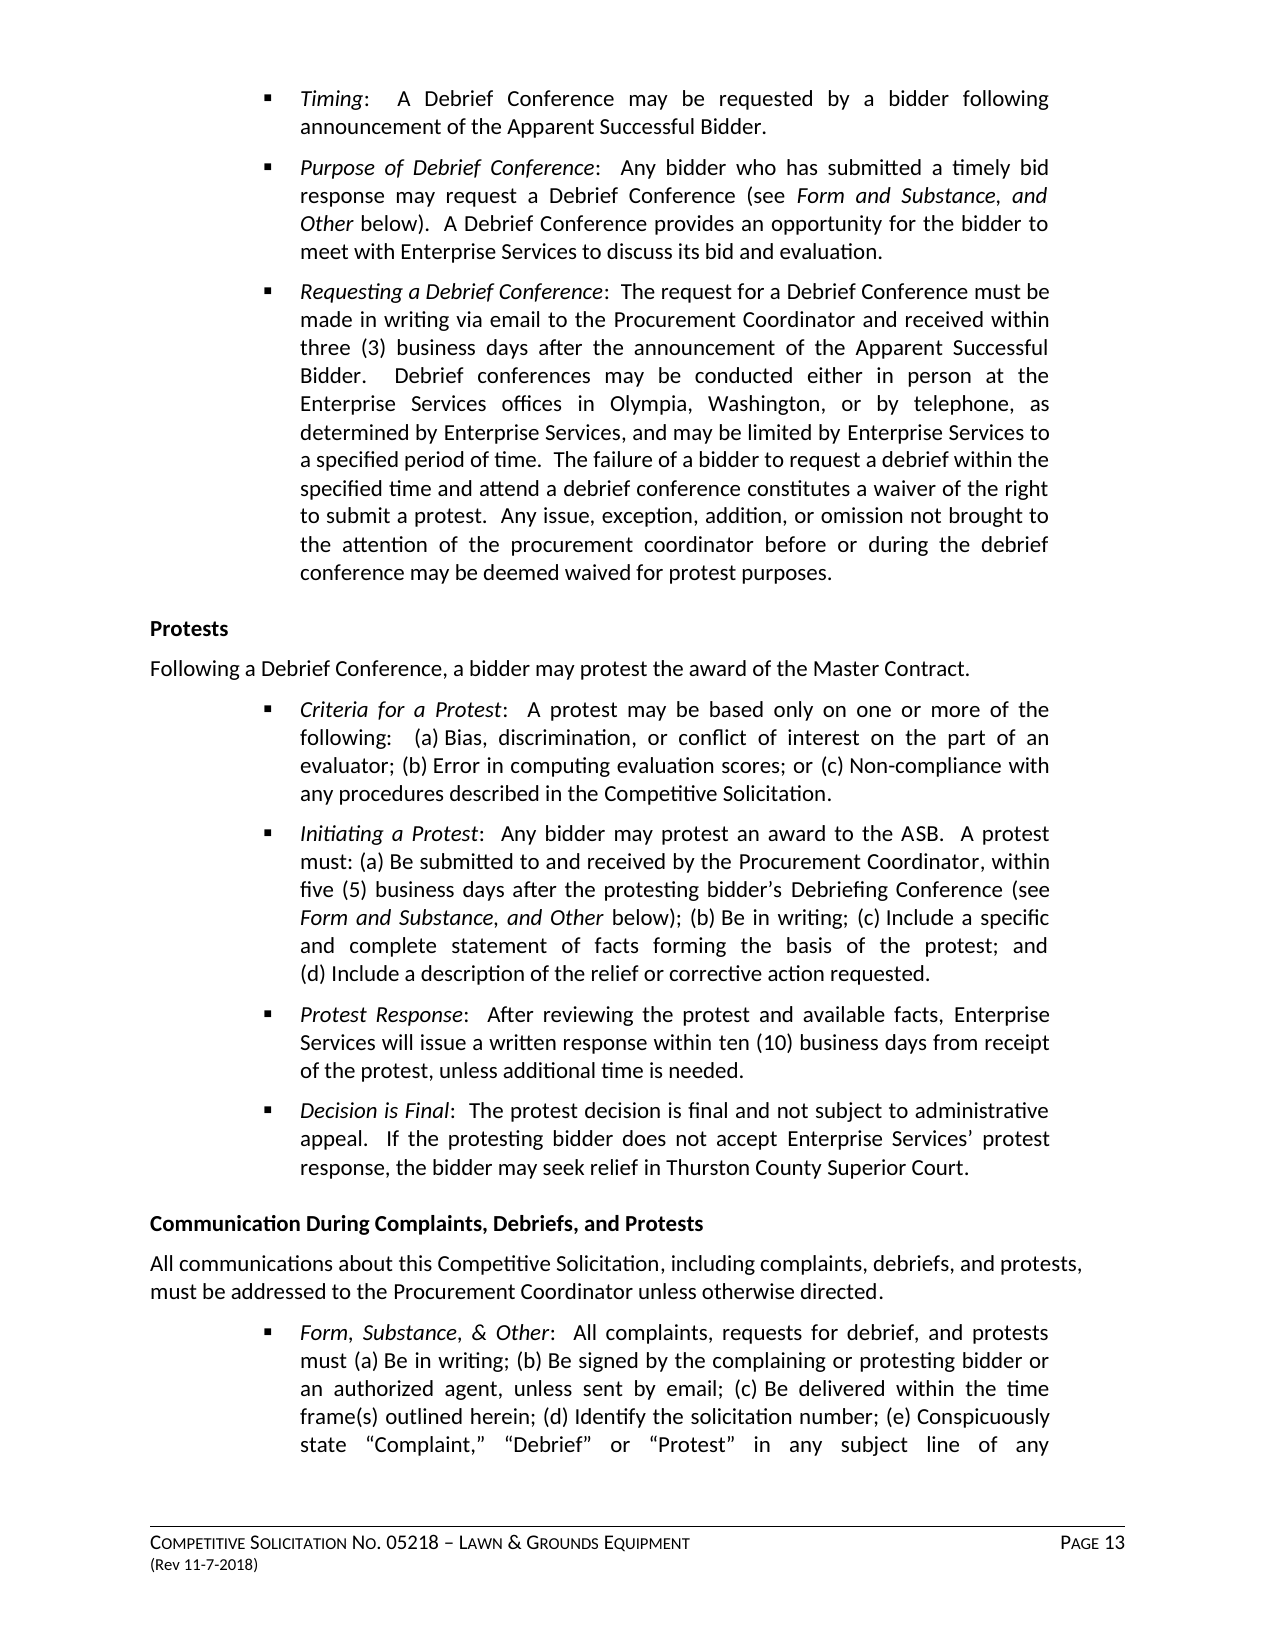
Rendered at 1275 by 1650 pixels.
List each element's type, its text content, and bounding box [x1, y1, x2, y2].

list Initiating a Protest: Any bidder may protest an award to the ASB. A protest must: (a) Be submitted to and received by the Procurement Coordinator, within five (5) business days after the protesting bidder’s Debriefing Conference (see Form and Substance, and Other below); (b) Be in writing; (c) Include a specific and complete statement of facts forming the basis of the protest; and (d) Include a description of the relief or corrective action requested. [262, 819, 1050, 987]
list Timing: A Debrief Conference may be requested by a bidder following announcement of the Apparent Successful Bidder. [262, 84, 1050, 140]
text Protests [150, 614, 1125, 642]
list Protest Response: After reviewing the protest and available facts, Enterprise Services will issue a written response within ten (10) business days from receipt of the protest, unless additional time is needed. [262, 1000, 1050, 1084]
text All communications about this Competitive Solicitation, including complaints, debriefs, and protests, must be addressed to the Procurement Coordinator unless otherwise directed. [150, 1249, 1125, 1305]
list Decision is Final: The protest decision is final and not subject to administrative appeal. If the protesting bidder does not accept Enterprise Services’ protest response, the bidder may seek relief in Thurston County Superior Court. [262, 1097, 1050, 1181]
text Communication During Complaints, Debriefs, and Protests [150, 1209, 1125, 1237]
list Purpose of Debrief Conference: Any bidder who has submitted a timely bid response may request a Debrief Conference (see Form and Substance, and Other below). A Debrief Conference provides an opportunity for the bidder to meet with Enterprise Services to discuss its bid and evaluation. [262, 153, 1050, 265]
list Criteria for a Protest: A protest may be based only on one or more of the following: (a) Bias, discrimination, or conflict of interest on the part of an evaluator; (b) Error in computing evaluation scores; or (c) Non-compliance with any procedures described in the Competitive Solicitation. [262, 695, 1050, 807]
list Requesting a Debrief Conference: The request for a Debrief Conference must be made in writing via email to the Procurement Coordinator and received within three (3) business days after the announcement of the Apparent Successful Bidder. Debrief conferences may be conducted either in person at the Enterprise Services offices in Olympia, Washington, or by telephone, as determined by Enterprise Services, and may be limited by Enterprise Services to a specified period of time. The failure of a bidder to request a debrief within the specified time and attend a debrief conference constitutes a waiver of the right to submit a protest. Any issue, exception, addition, or omission not brought to the attention of the procurement coordinator before or during the debrief conference may be deemed waived for protest purposes. [262, 277, 1050, 586]
text Following a Debrief Conference, a bidder may protest the award of the Master Contract. [150, 654, 1125, 682]
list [262, 1318, 1050, 1458]
